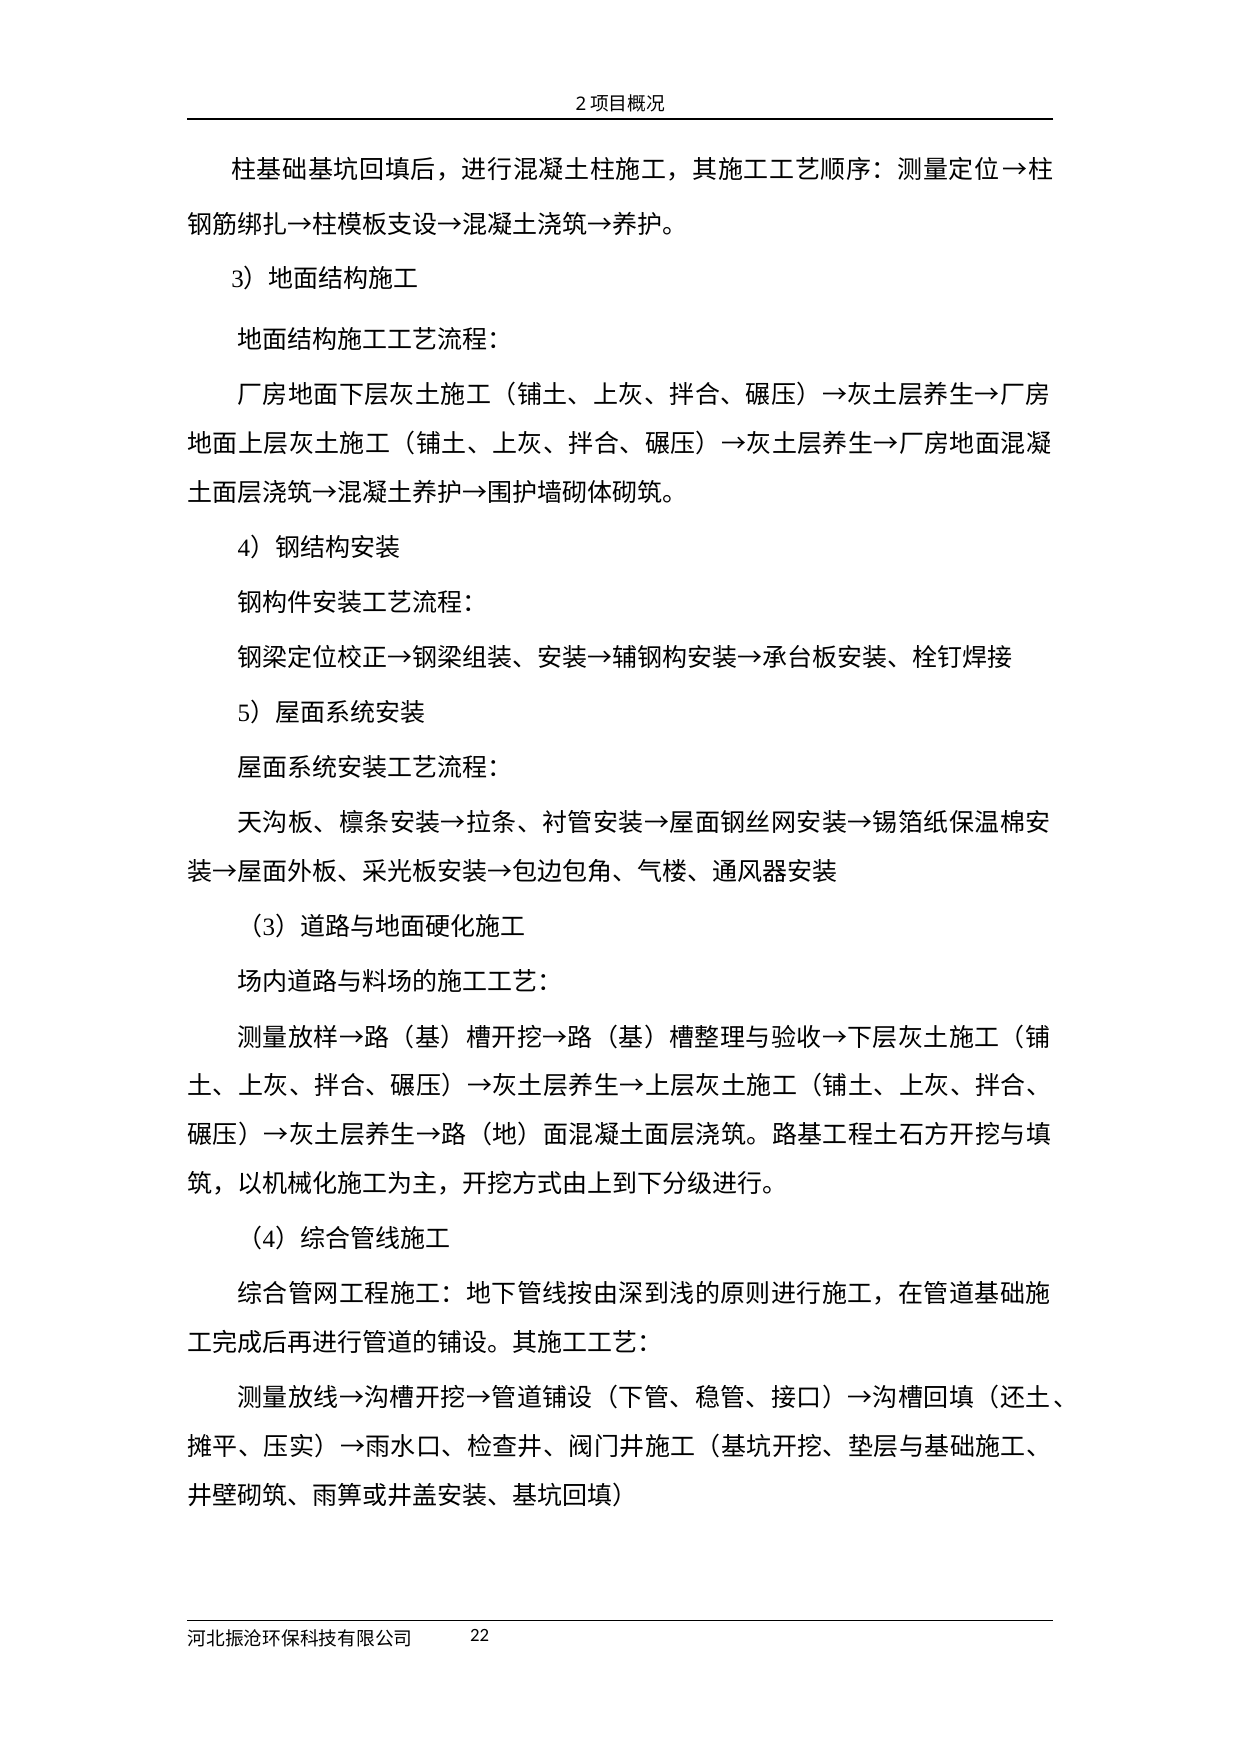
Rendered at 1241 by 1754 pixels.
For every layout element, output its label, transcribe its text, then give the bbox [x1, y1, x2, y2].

text 测量放样→路（基）槽开挖→路（基）槽整理与验收→下层灰土施工（铺土、上灰、拌合、碾压）→灰土层养生→上层灰土施工（铺土、上灰、拌合、碾压）→灰土层养生→路（地）面混凝土面层浇筑。路基工程土石方开挖与填筑，以机械化施工为主，开挖方式由上到下分级进行。 [187, 1017, 1053, 1200]
text 5）屋面系统安装 [187, 693, 1053, 729]
text （3）道路与地面硬化施工 [187, 907, 1053, 943]
text （4）综合管线施工 [187, 1219, 1053, 1255]
text 3）地面结构施工 [187, 259, 1053, 295]
text 屋面系统安装工艺流程： [187, 748, 1053, 784]
text 柱基础基坑回填后，进行混凝土柱施工，其施工工艺顺序：测量定位→柱钢筋绑扎→柱模板支设→混凝土浇筑→养护。 [187, 150, 1053, 241]
text 地面结构施工工艺流程： [187, 319, 1053, 356]
text 厂房地面下层灰土施工（铺土、上灰、拌合、碾压）→灰土层养生→厂房地面上层灰土施工（铺土、上灰、拌合、碾压）→灰土层养生→厂房地面混凝土面层浇筑→混凝土养护→围护墙砌体砌筑。 [187, 374, 1053, 508]
text 天沟板、檩条安装→拉条、衬管安装→屋面钢丝网安装→锡箔纸保温棉安装→屋面外板、采光板安装→包边包角、气楼、通风器安装 [187, 803, 1053, 888]
text 钢梁定位校正→钢梁组装、安装→辅钢构安装→承台板安装、栓钉焊接 [187, 637, 1053, 674]
text 测量放线→沟槽开挖→管道铺设（下管、稳管、接口）→沟槽回填（还土、摊平、压实）→雨水口、检查井、阀门井施工（基坑开挖、垫层与基础施工、井壁砌筑、雨箅或井盖安装、基坑回填） [187, 1378, 1053, 1512]
text 4）钢结构安装 [187, 527, 1053, 563]
text 综合管网工程施工：地下管线按由深到浅的原则进行施工，在管道基础施工完成后再进行管道的铺设。其施工工艺： [187, 1274, 1053, 1359]
text 场内道路与料场的施工工艺： [187, 962, 1053, 998]
text 钢构件安装工艺流程： [187, 582, 1053, 619]
